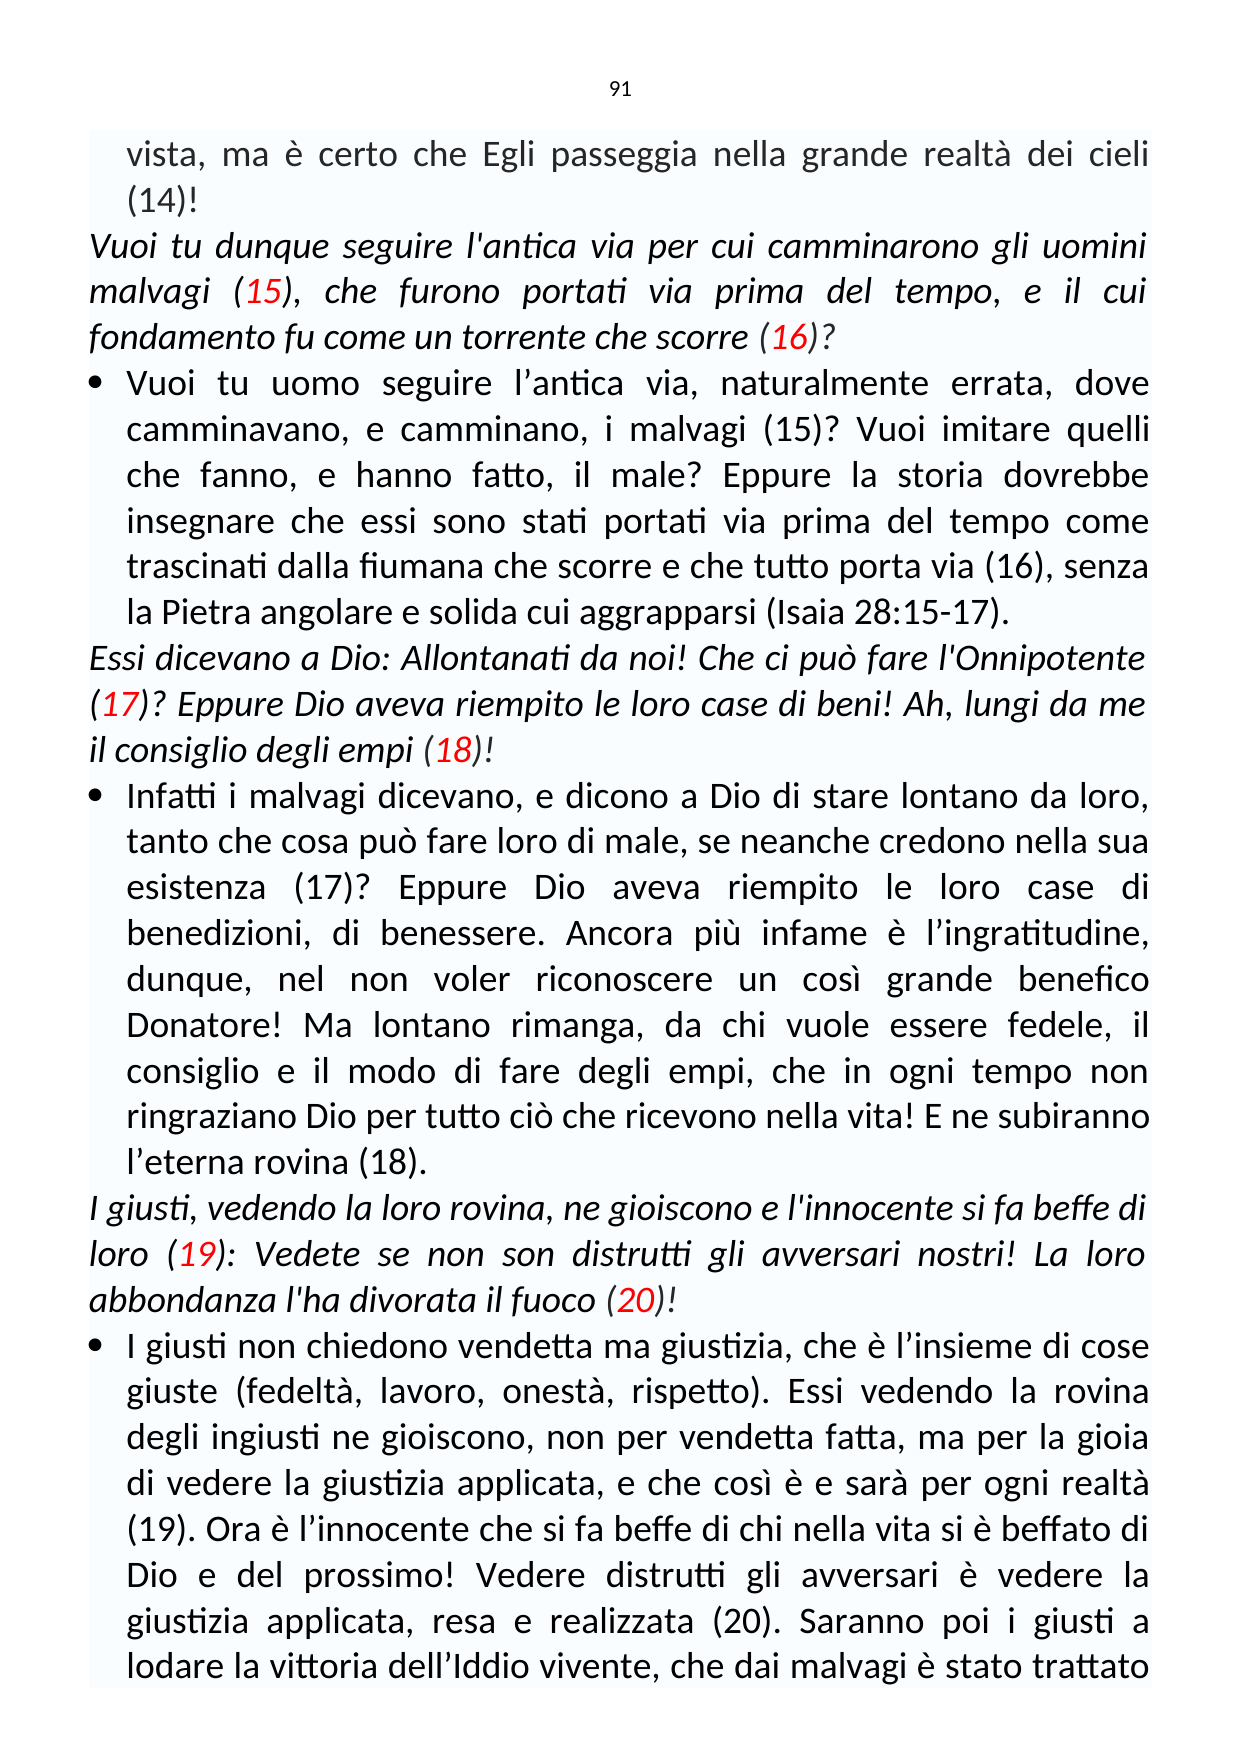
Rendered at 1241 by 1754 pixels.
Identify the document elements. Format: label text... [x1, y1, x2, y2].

text Essi dicevano a Dio: Allontanati da noi! Che ci può fare l'Onnipotente (17)? Eppure Dio aveva riempito le loro case di beni! Ah, lungi da me il consiglio degli empi (18)! [89, 634, 1152, 772]
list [89, 1322, 1152, 1688]
list Infatti i malvagi dicevano, e dicono a Dio di stare lontano da loro, tanto che cosa può fare loro di male, se neanche credono nella sua esistenza (17)? Eppure Dio aveva riempito le loro case di benedizioni, di benessere. Ancora più infame è l’ingratitudine, dunque, nel non voler riconoscere un così grande benefico Donatore! Ma lontano rimanga, da chi vuole essere fedele, il consiglio e il modo di fare degli empi, che in ogni tempo non ringraziano Dio per tutto ciò che ricevono nella vita! E ne subiranno l’eterna rovina (18). [89, 772, 1152, 1184]
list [89, 130, 1152, 222]
text I giusti, vedendo la loro rovina, ne gioiscono e l'innocente si fa beffe di loro (19): Vedete se non son distrutti gli avversari nostri! La loro abbondanza l'ha divorata il fuoco (20)! [89, 1184, 1152, 1322]
list Vuoi tu uomo seguire l’antica via, naturalmente errata, dove camminavano, e camminano, i malvagi (15)? Vuoi imitare quelli che fanno, e hanno fatto, il male? Eppure la storia dovrebbe insegnare che essi sono stati portati via prima del tempo come trascinati dalla fiumana che scorre e che tutto porta via (16), senza la Pietra angolare e solida cui aggrapparsi (Isaia 28:15-17). [89, 359, 1152, 634]
text Vuoi tu dunque seguire l'antica via per cui camminarono gli uomini malvagi (15), che furono portati via prima del tempo, e il cui fondamento fu come un torrente che scorre (16)? [89, 222, 1152, 359]
